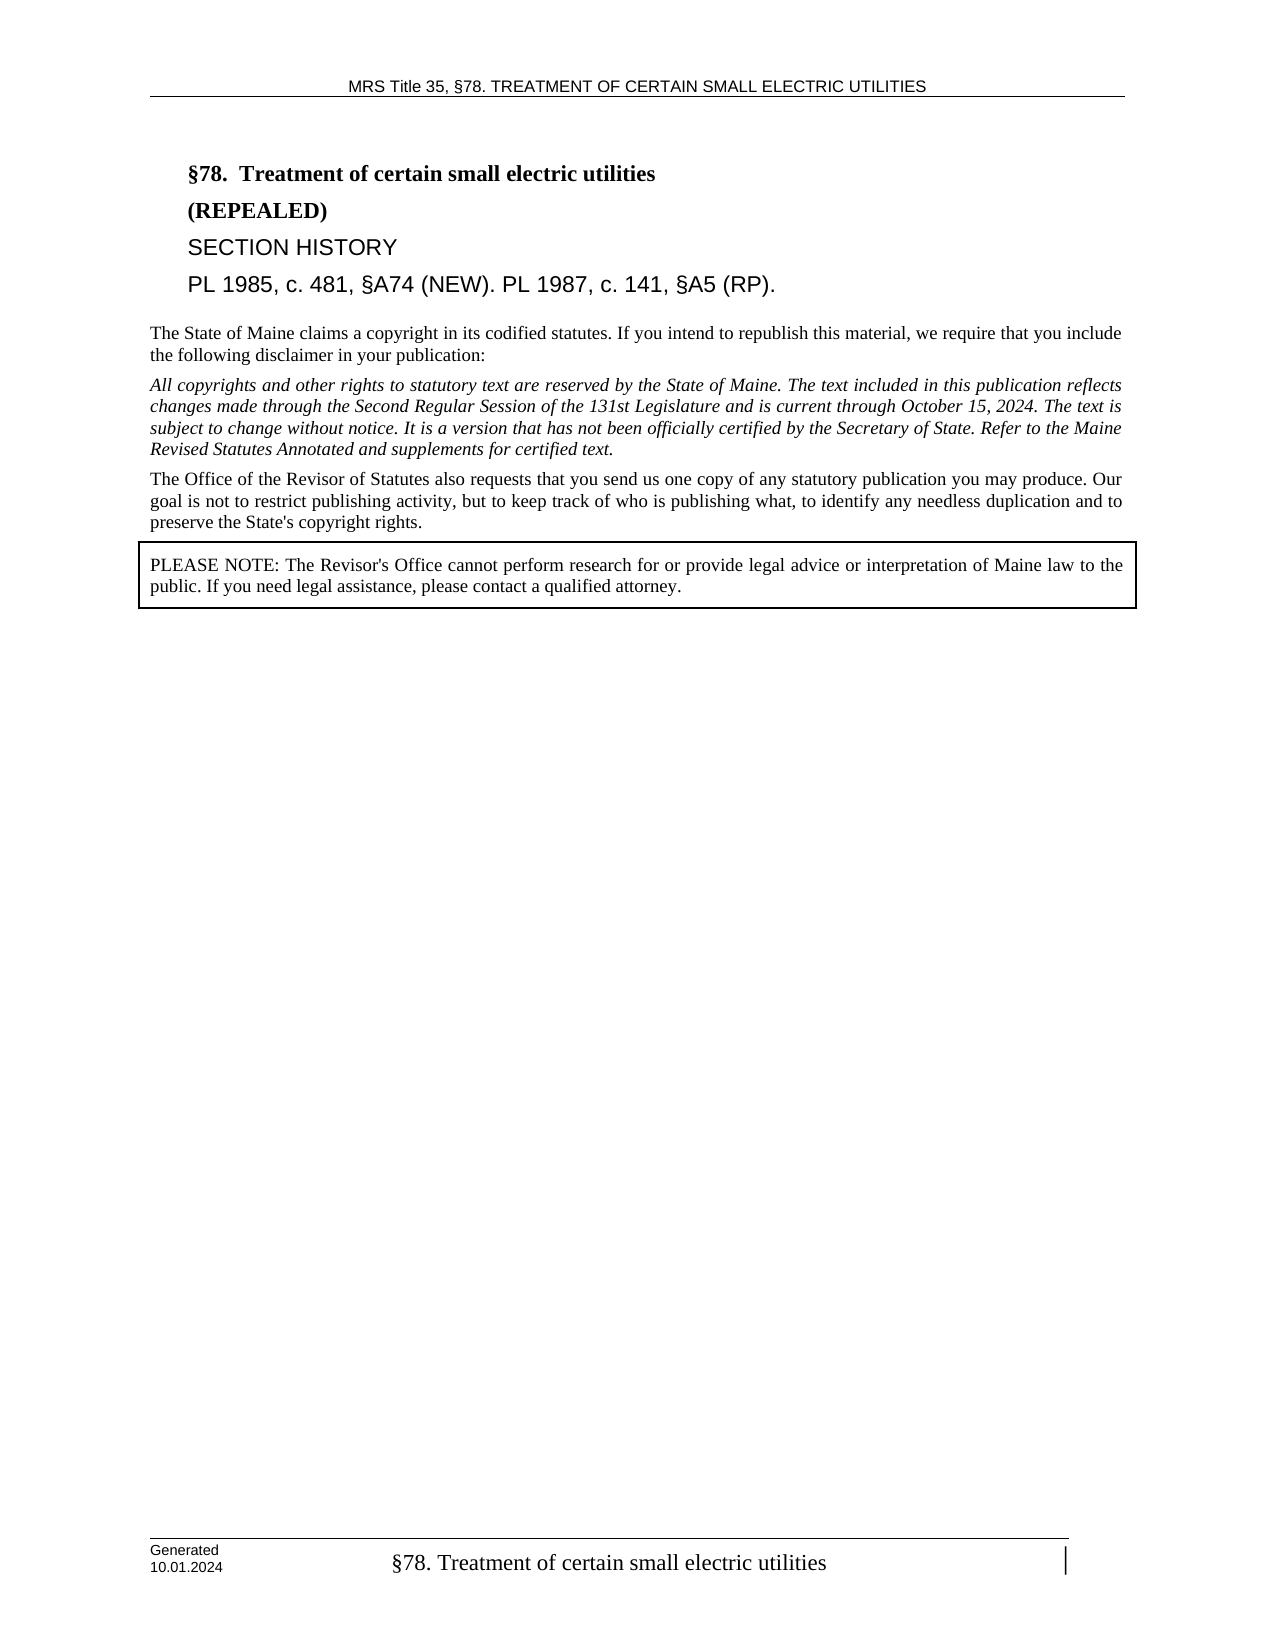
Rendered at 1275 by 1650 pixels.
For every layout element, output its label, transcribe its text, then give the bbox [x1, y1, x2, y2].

text SECTION HISTORY [187, 234, 1125, 260]
text All copyrights and other rights to statutory text are reserved by the State of Maine. The text included in this publication reflects changes made through the Second Regular Session of the 131st Legislature and is current through October 15, 2024 . The text is subject to change without notice. It is a version that has not been officially certified by the Secretary of State. Refer to the Maine Revised Statutes Annotated and supplements for certified text. [150, 373, 1125, 460]
text PLEASE NOTE: The Revisor's Office cannot perform research for or provide legal advice or interpretation of Maine law to the public. If you need legal assistance, please contact a qualified attorney. [140, 543, 1135, 607]
text The Office of the Revisor of Statutes also requests that you send us one copy of any statutory publication you may produce. Our goal is not to restrict publishing activity, but to keep track of who is publishing what, to identify any needless duplication and to preserve the State's copyright rights. [150, 468, 1125, 533]
text §78. Treatment of certain small electric utilities [187, 160, 1125, 187]
text (REPEALED) [187, 197, 1125, 223]
text The State of Maine claims a copyright in its codified statutes. If you intend to republish this material, we require that you include the following disclaimer in your publication: [150, 322, 1125, 365]
text PL 1985, c. 481, §A74 (NEW). PL 1987, c. 141, §A5 (RP). [187, 271, 1125, 297]
